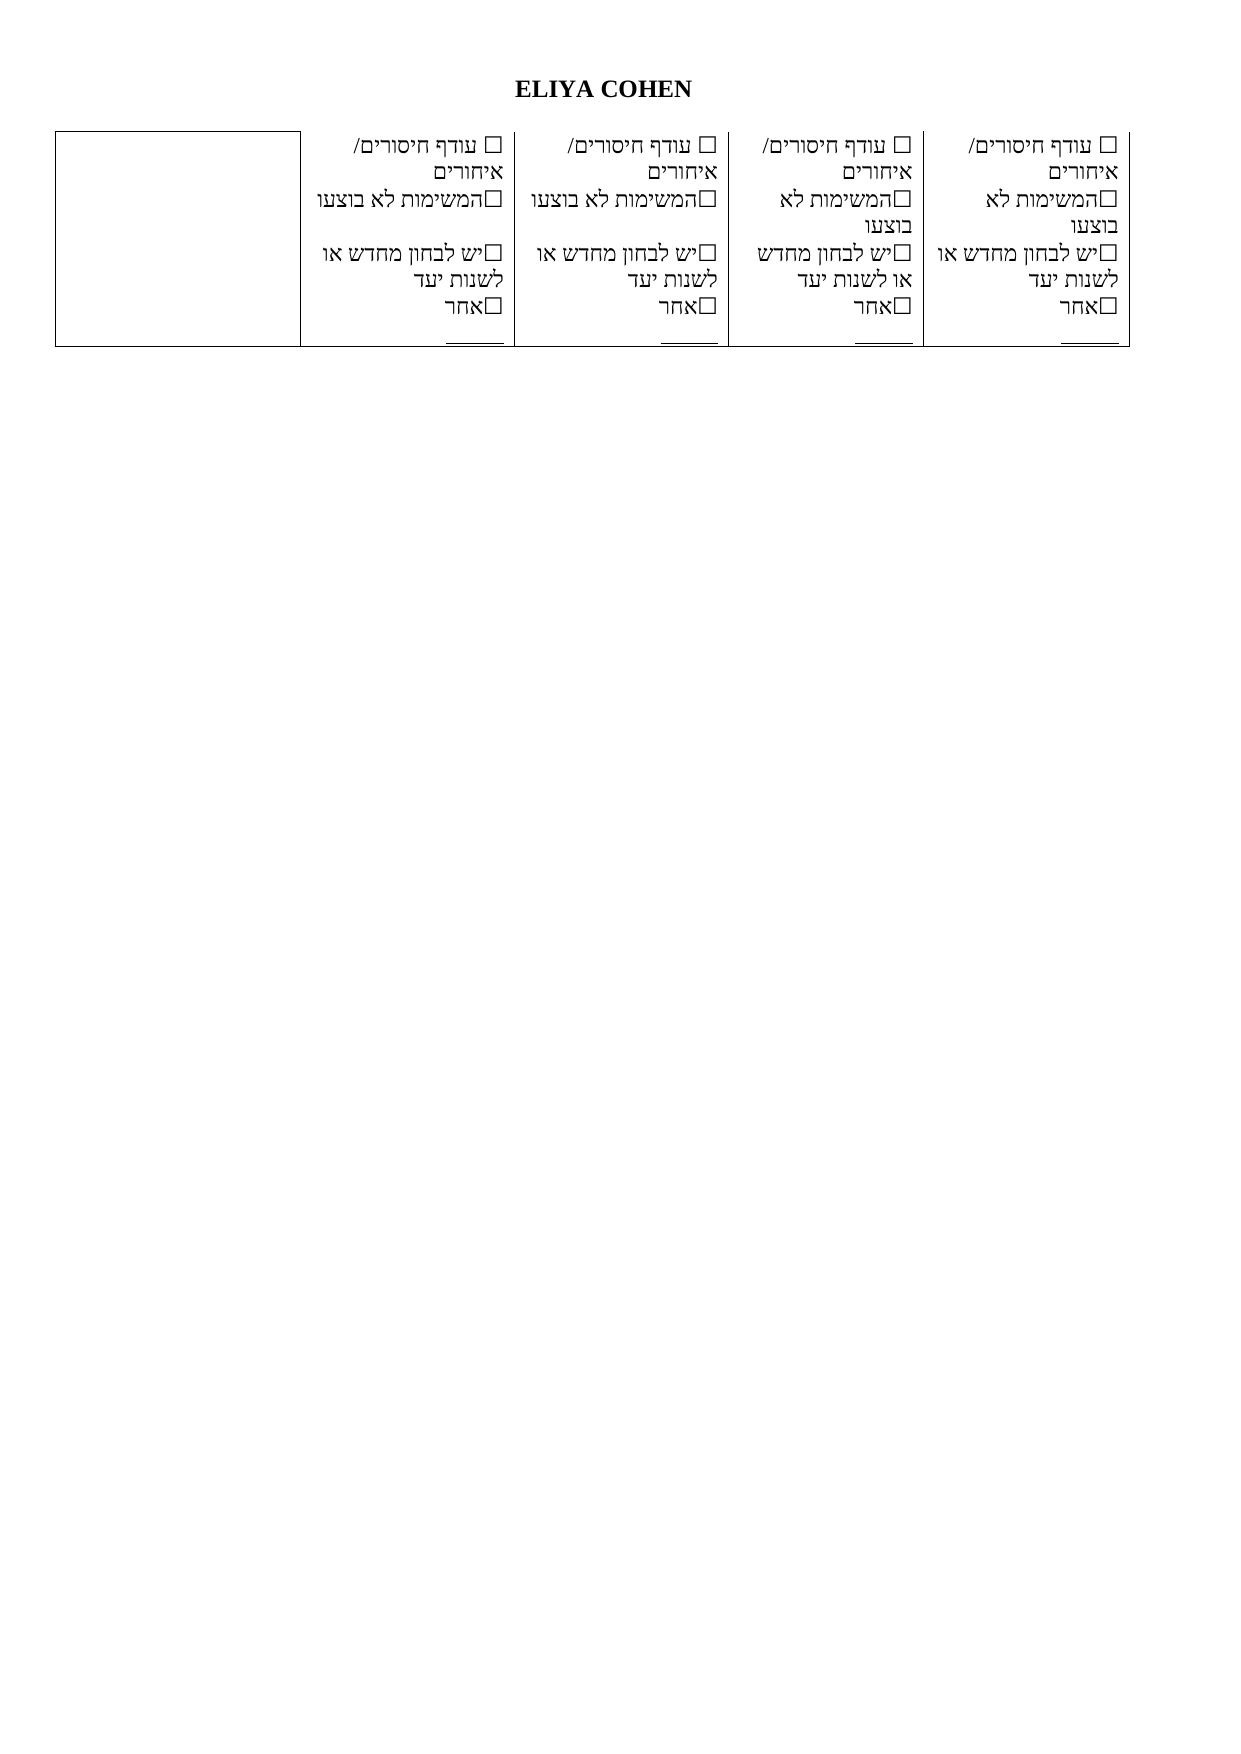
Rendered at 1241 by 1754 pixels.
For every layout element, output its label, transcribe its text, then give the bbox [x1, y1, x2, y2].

table_cell ☐יש לבחון מחדש או לשנות יעד [515, 239, 728, 292]
table_cell ☐יש לבחון מחדש או לשנות יעד [924, 239, 1129, 292]
table_cell ☐המשימות לא בוצעו [301, 185, 514, 238]
table_cell ☐ עודף חיסורים/ איחורים [515, 131, 729, 185]
table_cell ☐ עודף חיסורים/ איחורים [301, 131, 515, 185]
table_cell ☐ עודף חיסורים/ איחורים [924, 131, 1130, 185]
table_cell ☐יש לבחון מחדש או לשנות יעד [301, 239, 514, 292]
table_cell ☐המשימות לא בוצעו [515, 185, 728, 238]
table_cell ☐אחר [729, 292, 923, 346]
table_cell ☐המשימות לא בוצעו [924, 185, 1129, 238]
table_cell ☐יש לבחון מחדש או לשנות יעד [729, 239, 923, 292]
table_cell ☐ עודף חיסורים/ איחורים [729, 131, 923, 185]
table_cell ☐אחר [924, 292, 1129, 346]
table_cell ☐המשימות לא בוצעו [729, 185, 923, 238]
table_cell ☐אחר [301, 292, 514, 346]
table_cell ☐אחר [515, 292, 728, 346]
